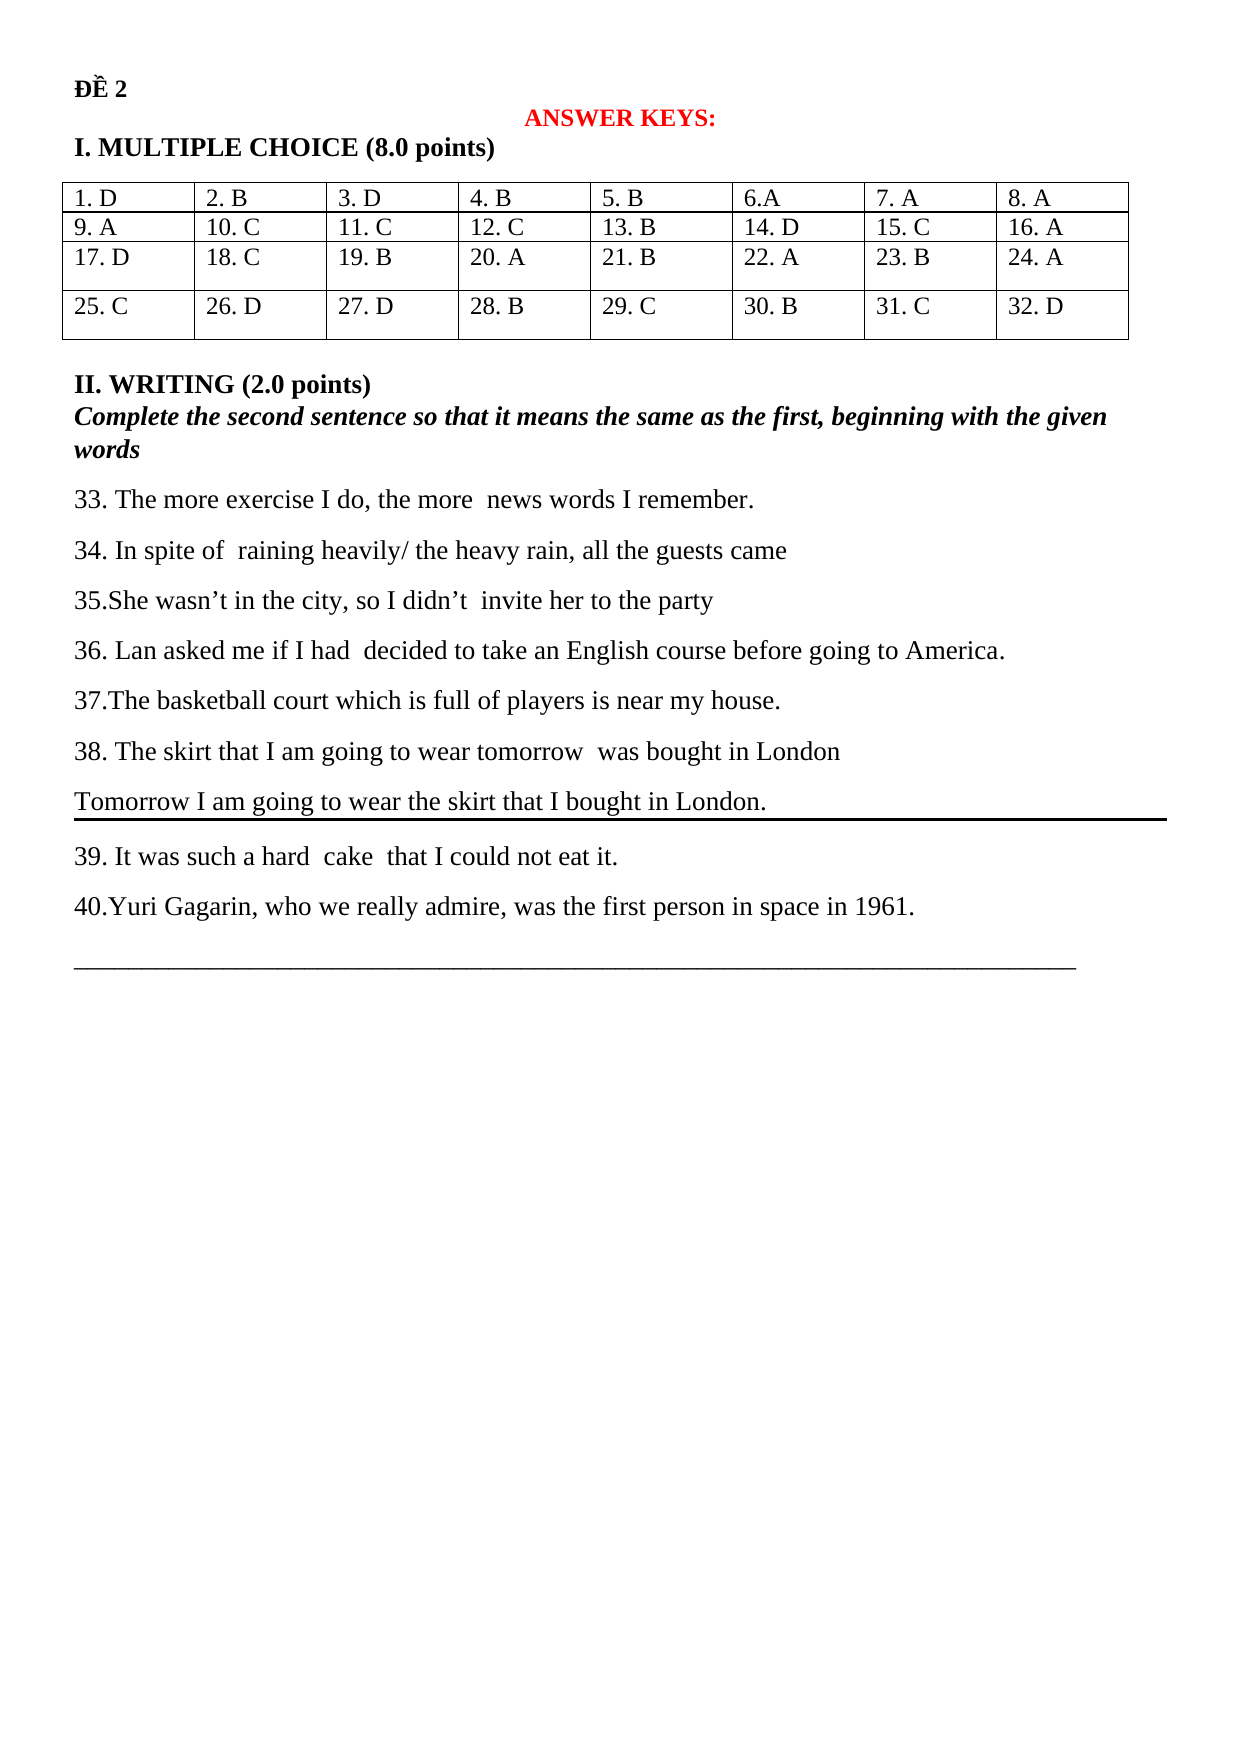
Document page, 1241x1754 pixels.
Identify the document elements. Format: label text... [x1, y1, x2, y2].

table_header 3. D [327, 183, 458, 211]
table_header 7. A [865, 183, 996, 211]
table_header 1. D [63, 183, 194, 211]
text ĐỀ 2 [74, 74, 1167, 103]
table_cell 10. C [195, 213, 326, 241]
text Tomorrow I am going to wear the skirt that I bought in London. [74, 785, 1167, 818]
text ANSWER KEYS: [74, 103, 1167, 131]
table_cell 31. C [865, 291, 996, 339]
table_cell 25. C [63, 291, 194, 339]
text Complete the second sentence so that it means the same as the first, beginning with the given words [74, 400, 1167, 464]
table_cell 9. A [63, 213, 194, 241]
table_cell 12. C [459, 213, 590, 241]
text I. MULTIPLE CHOICE (8.0 points) [74, 131, 1167, 162]
table_cell 13. B [591, 213, 732, 241]
table_cell 23. B [865, 242, 996, 290]
text II. WRITING (2.0 points) [74, 369, 1167, 400]
table_cell 26. D [195, 291, 326, 339]
text 34. In spite of raining heavily/ the heavy rain, all the guests came [74, 534, 1167, 565]
table_cell 30. B [733, 291, 864, 339]
table_header 5. B [591, 183, 732, 211]
table_header 4. B [459, 183, 590, 211]
table_cell 24. A [997, 242, 1128, 290]
table_cell 21. B [591, 242, 732, 290]
text 39. It was such a hard cake that I could not eat it. [74, 840, 1167, 871]
table_cell 22. A [733, 242, 864, 290]
table_cell 18. C [195, 242, 326, 290]
table_cell 11. C [327, 213, 458, 241]
table_cell 28. B [459, 291, 590, 339]
table_cell 32. D [997, 291, 1128, 339]
text 36. Lan asked me if I had decided to take an English course before going to America. [74, 634, 1167, 665]
text 35.She wasn’t in the city, so I didn’t invite her to the party [74, 584, 1167, 615]
table_cell 17. D [63, 242, 194, 290]
table_cell 20. A [459, 242, 590, 290]
text 37.The basketball court which is full of players is near my house. [74, 684, 1167, 716]
table_cell 27. D [327, 291, 458, 339]
table_header 2. B [195, 183, 326, 211]
text 40.Yuri Gagarin, who we really admire, was the first person in space in 1961. [74, 890, 1167, 922]
table_cell 29. C [591, 291, 732, 339]
table_cell 15. C [865, 213, 996, 241]
table_header 6.A [733, 183, 864, 211]
table_header 8. A [997, 183, 1128, 211]
text 38. The skirt that I am going to wear tomorrow was bought in London [74, 734, 1167, 766]
text 33. The more exercise I do, the more news words I remember. [74, 483, 1167, 515]
table_cell 16. A [997, 213, 1128, 241]
text __________________________________________________________________________ [74, 941, 1167, 972]
table_cell 14. D [733, 213, 864, 241]
table_cell 19. B [327, 242, 458, 290]
